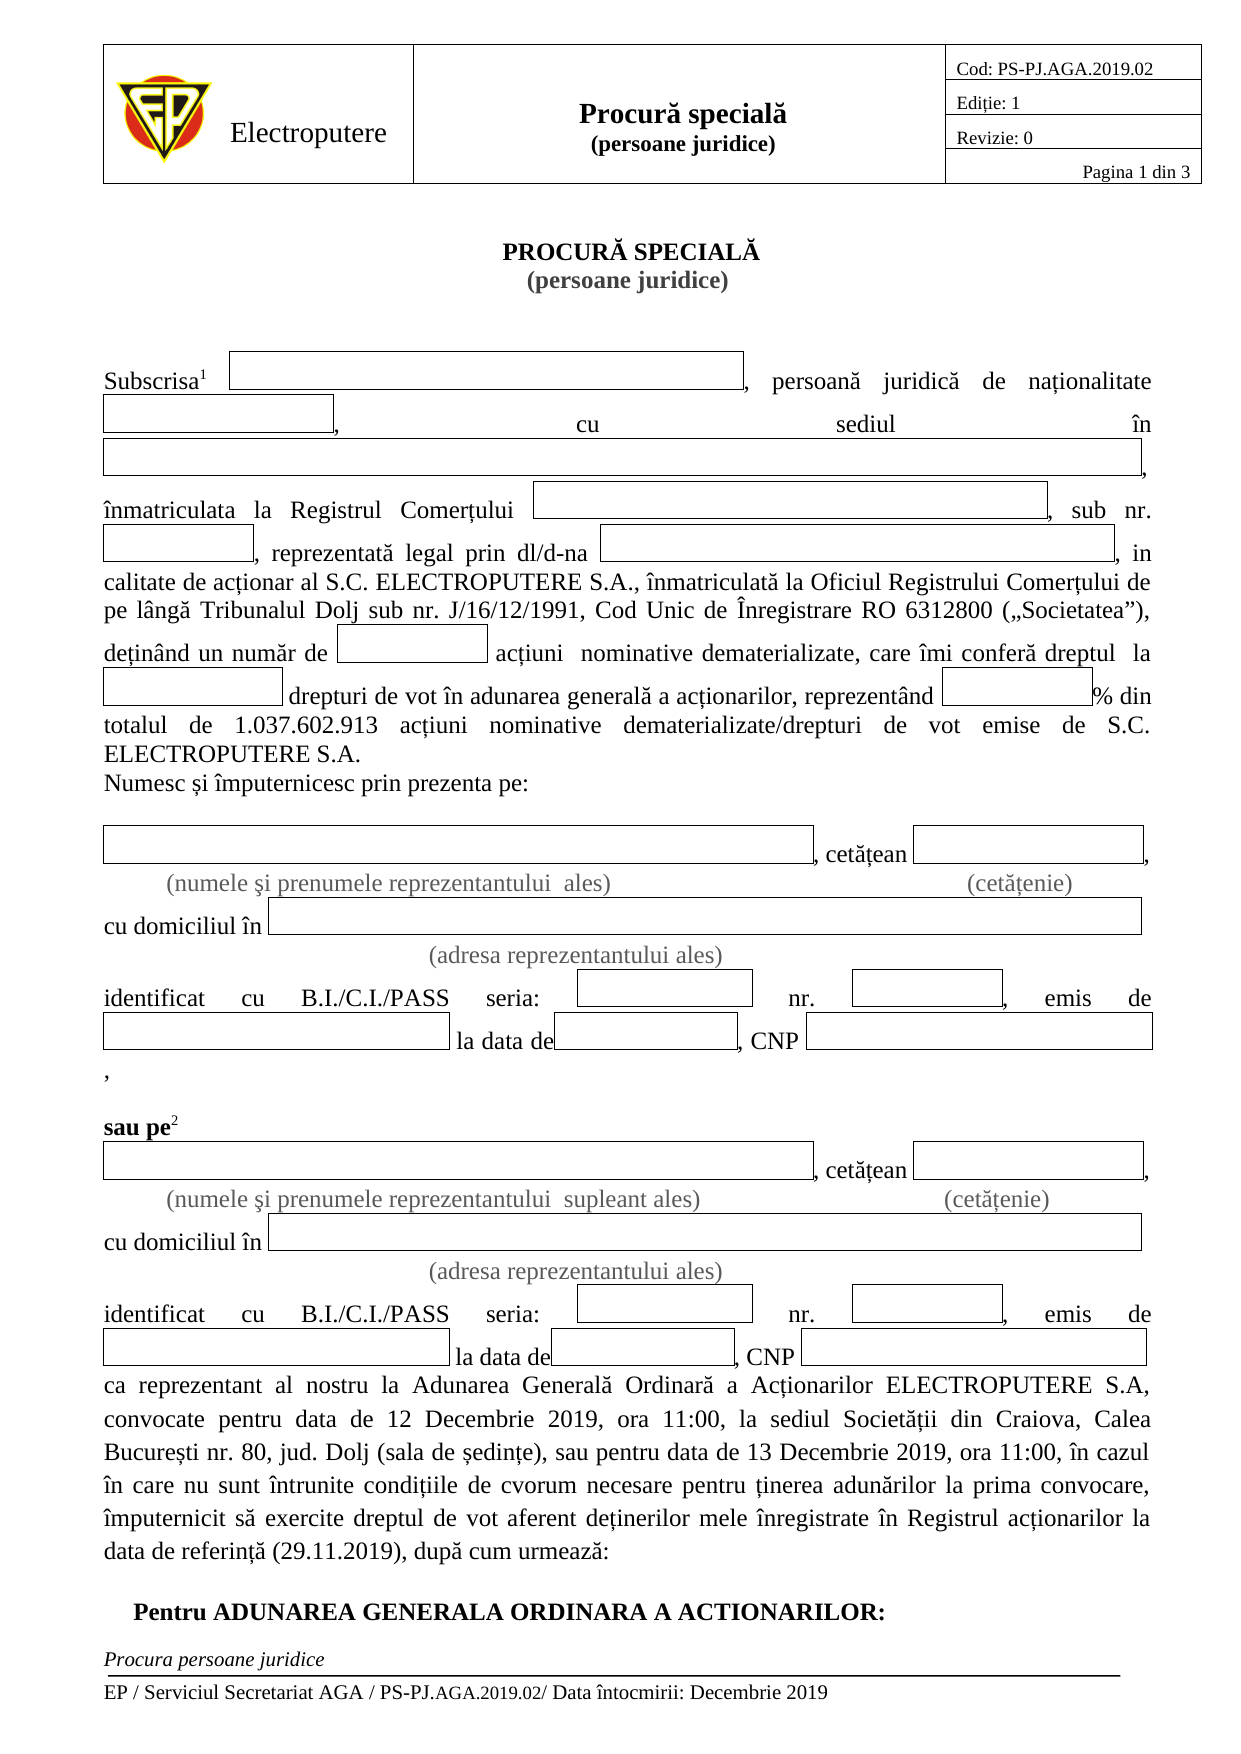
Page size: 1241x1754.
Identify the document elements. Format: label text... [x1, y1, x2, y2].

text ca reprezentant al nostru la Adunarea Generală Ordinară a Acționarilor ELECTROPUTERE S.A, convocate pentru data de 12 Decembrie 2019, ora 11:00, la sediul Societății din Craiova, Calea București nr. 80, jud. Dolj (sala de ședințe), sau pentru data de 13 Decembrie 2019, ora 11:00, în cazul în care nu sunt întrunite condițiile de cvorum necesare pentru ținerea adunărilor la prima convocare, împuternicit să exercite dreptul de vot aferent deținerilor mele înregistrate în Registrul acționarilor la data de referință (29.11.2019), după cum urmează: [103, 1371, 1152, 1564]
text Numesc și împuternicesc prin prezenta pe: [103, 768, 1152, 796]
text cu domiciliul în [103, 897, 1152, 940]
text (numele şi prenumele reprezentantului supleant ales) (cetățenie) [103, 1184, 1152, 1213]
text (adresa reprezentantului ales) [103, 940, 1152, 969]
text Subscrisa1 , persoană juridică de naționalitate , cu sediul în , înmatriculata la Registrul Comerțului , sub nr. , reprezentată legal prin dl/d-na , in calitate de acționar al S.C. ELECTROPUTERE S.A., înmatriculată la Oficiul Registrului Comerțului de pe lângă Tribunalul Dolj sub nr. J/16/12/1991, Cod Unic de Înregistrare RO 6312800 („Societatea”), deținând un număr de acțiuni nominative dematerializate, care îmi conferă dreptul la drepturi de vot în adunarea generală a acționarilor, reprezentând % din totalul de 1.037.602.913 acțiuni nominative dematerializate/drepturi de vot emise de S.C. ELECTROPUTERE S.A. [103, 352, 1152, 768]
text , cetățean , [103, 825, 1152, 868]
text , cetățean , [103, 1141, 1152, 1184]
text Pentru ADUNAREA GENERALA ORDINARA A ACTIONARILOR: [103, 1597, 1152, 1626]
text identificat cu B.I./C.I./PASS seria: nr. , emis de la data de, CNP [103, 1284, 1152, 1371]
text sau pe2 [103, 1112, 1152, 1141]
text identificat cu B.I./C.I./PASS seria: nr. , emis de la data de, CNP , [103, 969, 1152, 1083]
text cu domiciliul în [103, 1213, 1152, 1256]
picture [115, 65, 215, 167]
text (adresa reprezentantului ales) [103, 1256, 1152, 1284]
text (persoane juridice) [103, 265, 1152, 294]
text PROCURĂ SPECIALĂ [111, 237, 1152, 265]
text (numele şi prenumele reprezentantului ales) (cetățenie) [103, 868, 1152, 897]
